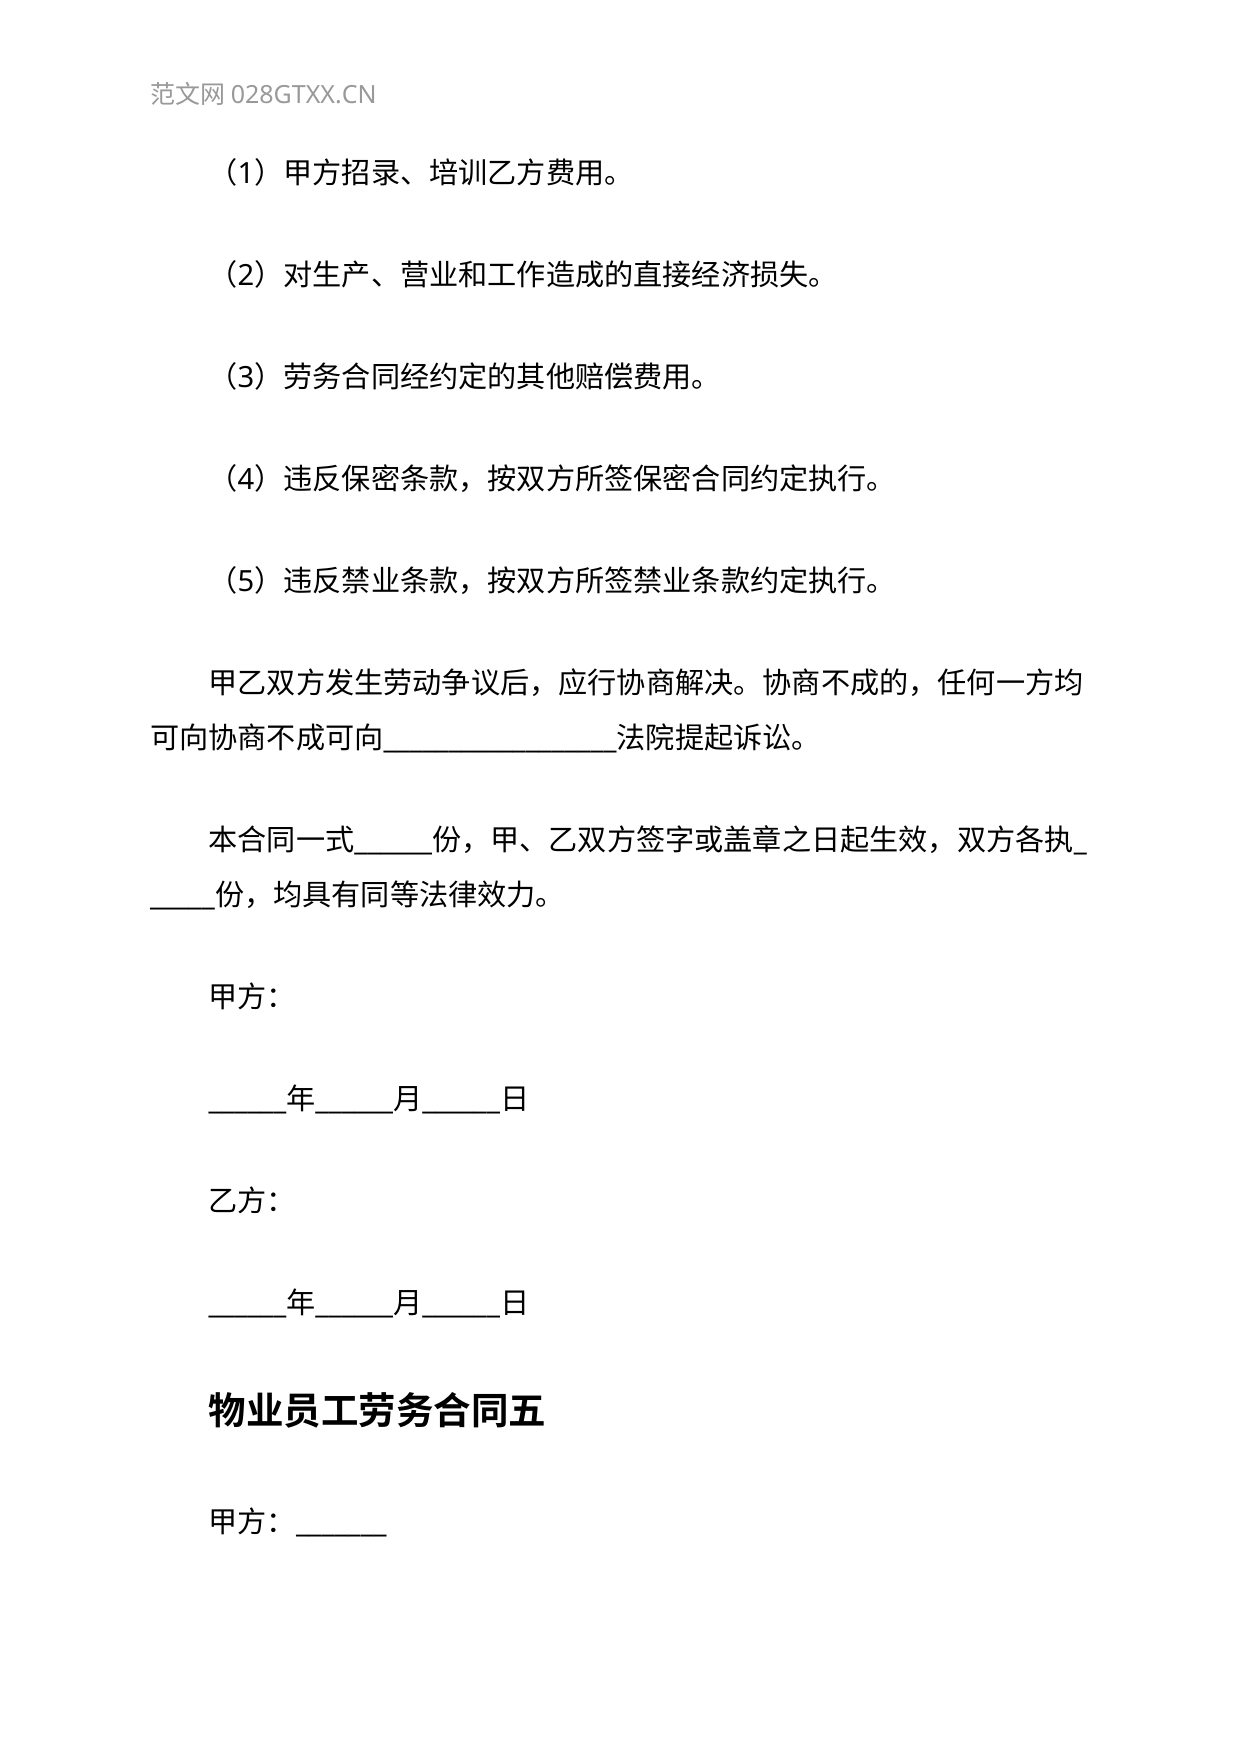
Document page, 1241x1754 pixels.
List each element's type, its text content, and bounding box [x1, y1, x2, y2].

text ______年______月______日 [150, 1279, 1090, 1322]
text 物业员工劳务合同五 [150, 1381, 1090, 1436]
text ______年______月______日 [150, 1076, 1090, 1118]
text 甲方：_______ [150, 1499, 1090, 1541]
text （3）劳务合同经约定的其他赔偿费用。 [150, 354, 1090, 396]
text （4）违反保密条款，按双方所签保密合同约定执行。 [150, 456, 1090, 498]
text 甲乙双方发生劳动争议后，应行协商解决。协商不成的，任何一方均可向协商不成可向__________________法院提起诉讼。 [150, 660, 1090, 757]
text （1）甲方招录、培训乙方费用。 [150, 150, 1090, 192]
text 本合同一式______份，甲、乙双方签字或盖章之日起生效，双方各执______份，均具有同等法律效力。 [150, 817, 1090, 914]
text 乙方： [150, 1177, 1090, 1220]
text （5）违反禁业条款，按双方所签禁业条款约定执行。 [150, 558, 1090, 600]
text 甲方： [150, 974, 1090, 1016]
text （2）对生产、营业和工作造成的直接经济损失。 [150, 252, 1090, 294]
